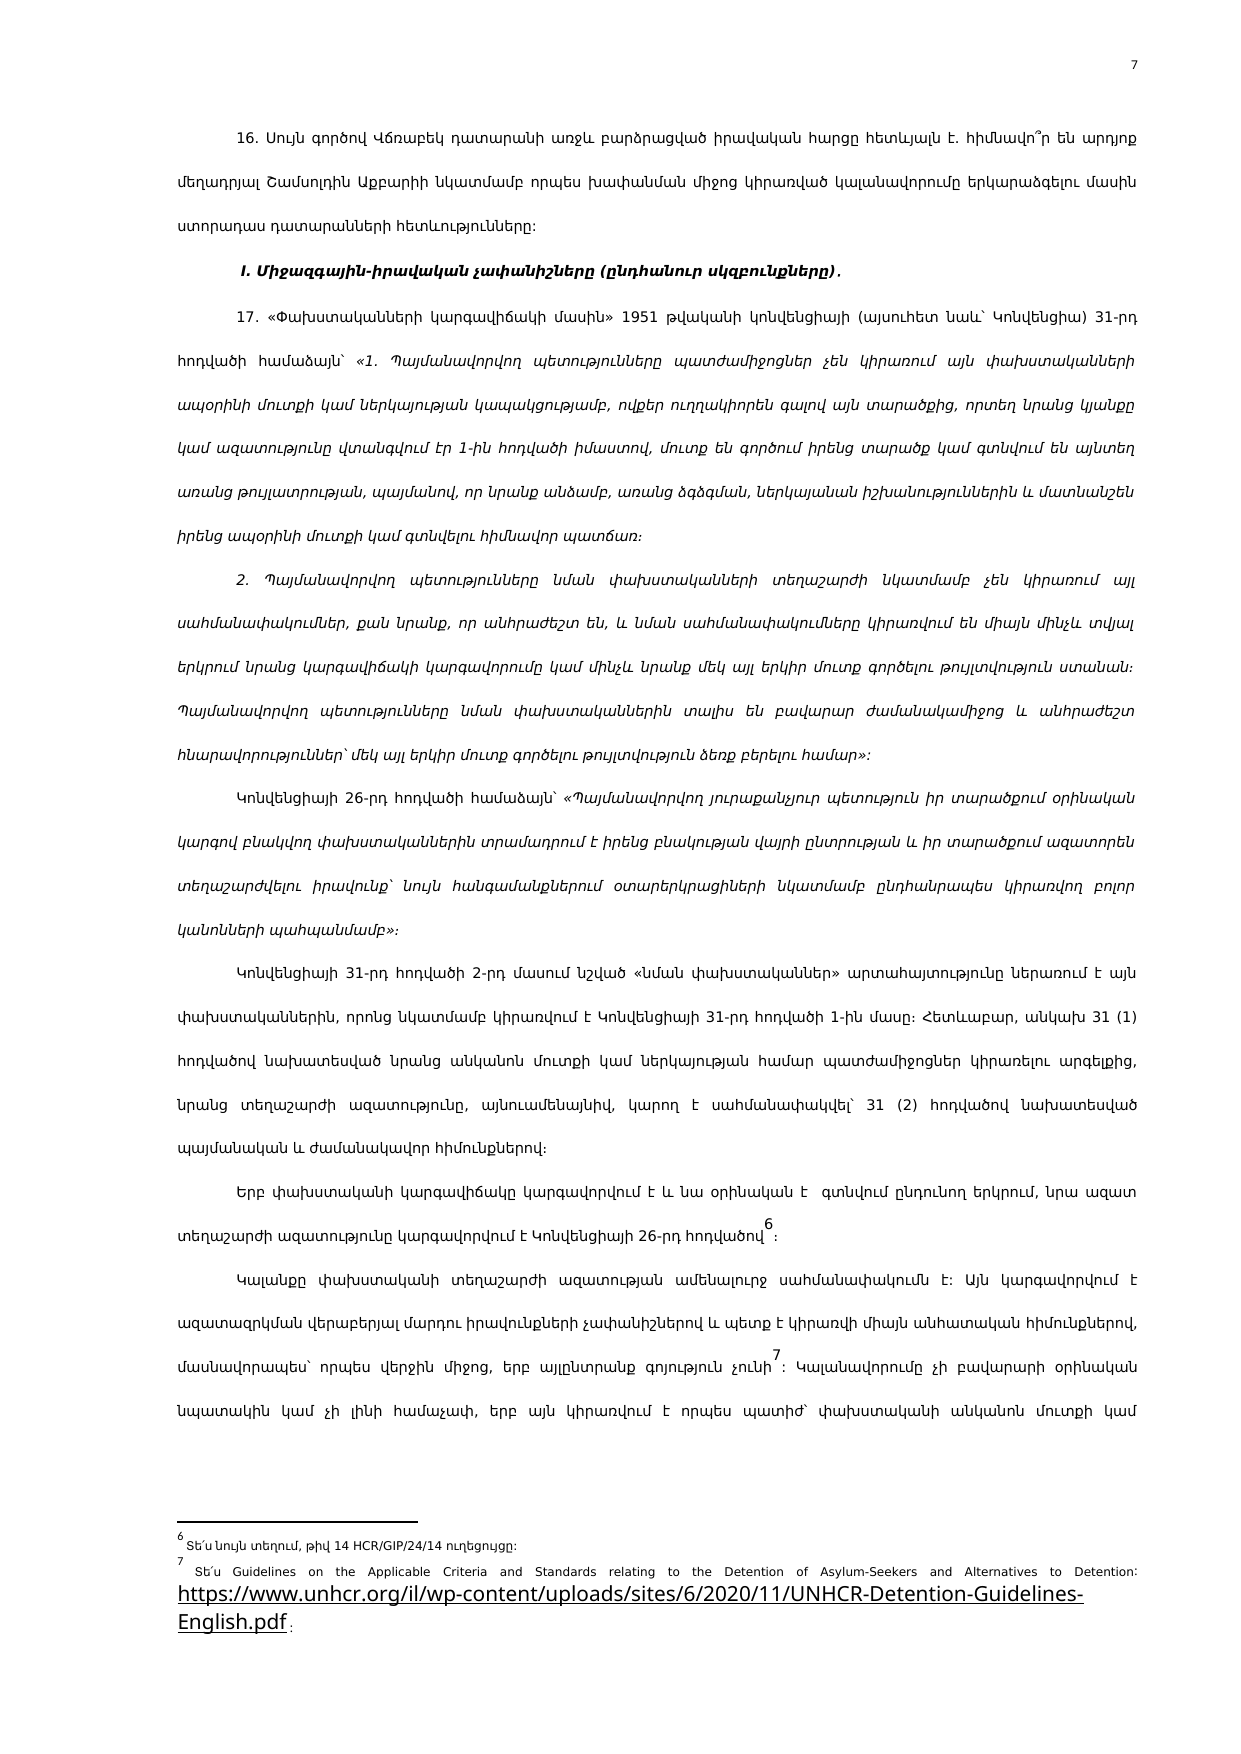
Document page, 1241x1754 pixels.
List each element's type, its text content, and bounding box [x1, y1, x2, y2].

text Երբ փախստականի կարգավիճակը կարգավորվում է և նա օրինական է գտնվում ընդունող երկրում, նրա ազատ տեղաշարժի ազատությունը կարգավորվում է Կոնվենցիայի 26-րդ հոդվածով։ [177, 1172, 1138, 1245]
text 17․ «Փախստականների կարգավիճակի մասին» 1951 թվականի կոնվենցիայի (այսուհետ նաև՝ Կոնվենցիա) 31-րդ հոդվածի համաձայն՝ «1. Պայմանավորվող պետությունները պատժամիջոցներ չեն կիրառում այն փախստականների ապօրինի մուտքի կամ ներկայության կապակցությամբ, ովքեր ուղղակիորեն գալով այն տարածքից, որտեղ նրանց կյանքը կամ ազատությունը վտանգվում էր 1-ին հոդվածի իմաստով, մուտք են գործում իրենց տարածք կամ գտնվում են այնտեղ առանց թույլատրության, պայմանով, որ նրանք անձամբ, առանց ձգձգման, ներկայանան իշխանություններին և մատնանշեն իրենց ապօրինի մուտքի կամ գտնվելու հիմնավոր պատճառ։ [177, 295, 1138, 545]
text 2. Պայմանավորվող պետությունները նման փախստականների տեղաշարժի նկատմամբ չեն կիրառում այլ սահմանափակումներ, քան նրանք, որ անհրաժեշտ են, և նման սահմանափակումները կիրառվում են միայն մինչև տվյալ երկրում նրանց կարգավիճակի կարգավորումը կամ մինչև նրանք մեկ այլ երկիր մուտք գործելու թույլտվություն ստանան։ Պայմանավորվող պետությունները նման փախստականներին տալիս են բավարար ժամանակամիջոց և անհրաժեշտ հնարավորություններ՝ մեկ այլ երկիր մուտք գործելու թույլտվություն ձեռք բերելու համար»: [177, 559, 1138, 764]
text 16. Սույն գործով Վճռաբեկ դատարանի առջև բարձրացված իրավական հարցը հետևյալն է. հիմնավո՞ր են արդյոք մեղադրյալ Շամսոլդին Աքբարիի նկատմամբ որպես խափանման միջոց կիրառված կալանավորումը երկարաձգելու մասին ստորադաս դատարանների հետևությունները: [177, 118, 1138, 235]
text I. Միջազգային-իրավական չափանիշները (ընդհանուր սկզբունքները)․ [177, 249, 1138, 280]
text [177, 1259, 1138, 1420]
text Կոնվենցիայի 26-րդ հոդվածի համաձայն՝ «Պայմանավորվող յուրաքանչյուր պետություն իր տարածքում օրինական կարգով բնակվող փախստականներին տրամադրում է իրենց բնակության վայրի ընտրության և իր տարածքում ազատորեն տեղաշարժվելու իրավունք՝ նույն հանգամանքներում օտարերկրացիների նկատմամբ ընդհանրապես կիրառվող բոլոր կանոնների պահպանմամբ»։ [177, 778, 1138, 939]
text Կոնվենցիայի 31-րդ հոդվածի 2-րդ մասում նշված «նման փախստականներ» արտահայտությունը ներառում է այն փախստականներին, որոնց նկատմամբ կիրառվում է Կոնվենցիայի 31-րդ հոդվածի 1-ին մասը։ Հետևաբար, անկախ 31 (1) հոդվածով նախատեսված նրանց անկանոն մուտքի կամ ներկայության համար պատժամիջոցներ կիրառելու արգելքից, նրանց տեղաշարժի ազատությունը, այնուամենայնիվ, կարող է սահմանափակվել՝ 31 (2) հոդվածով նախատեսված պայմանական և ժամանակավոր հիմունքներով։ [177, 953, 1138, 1157]
